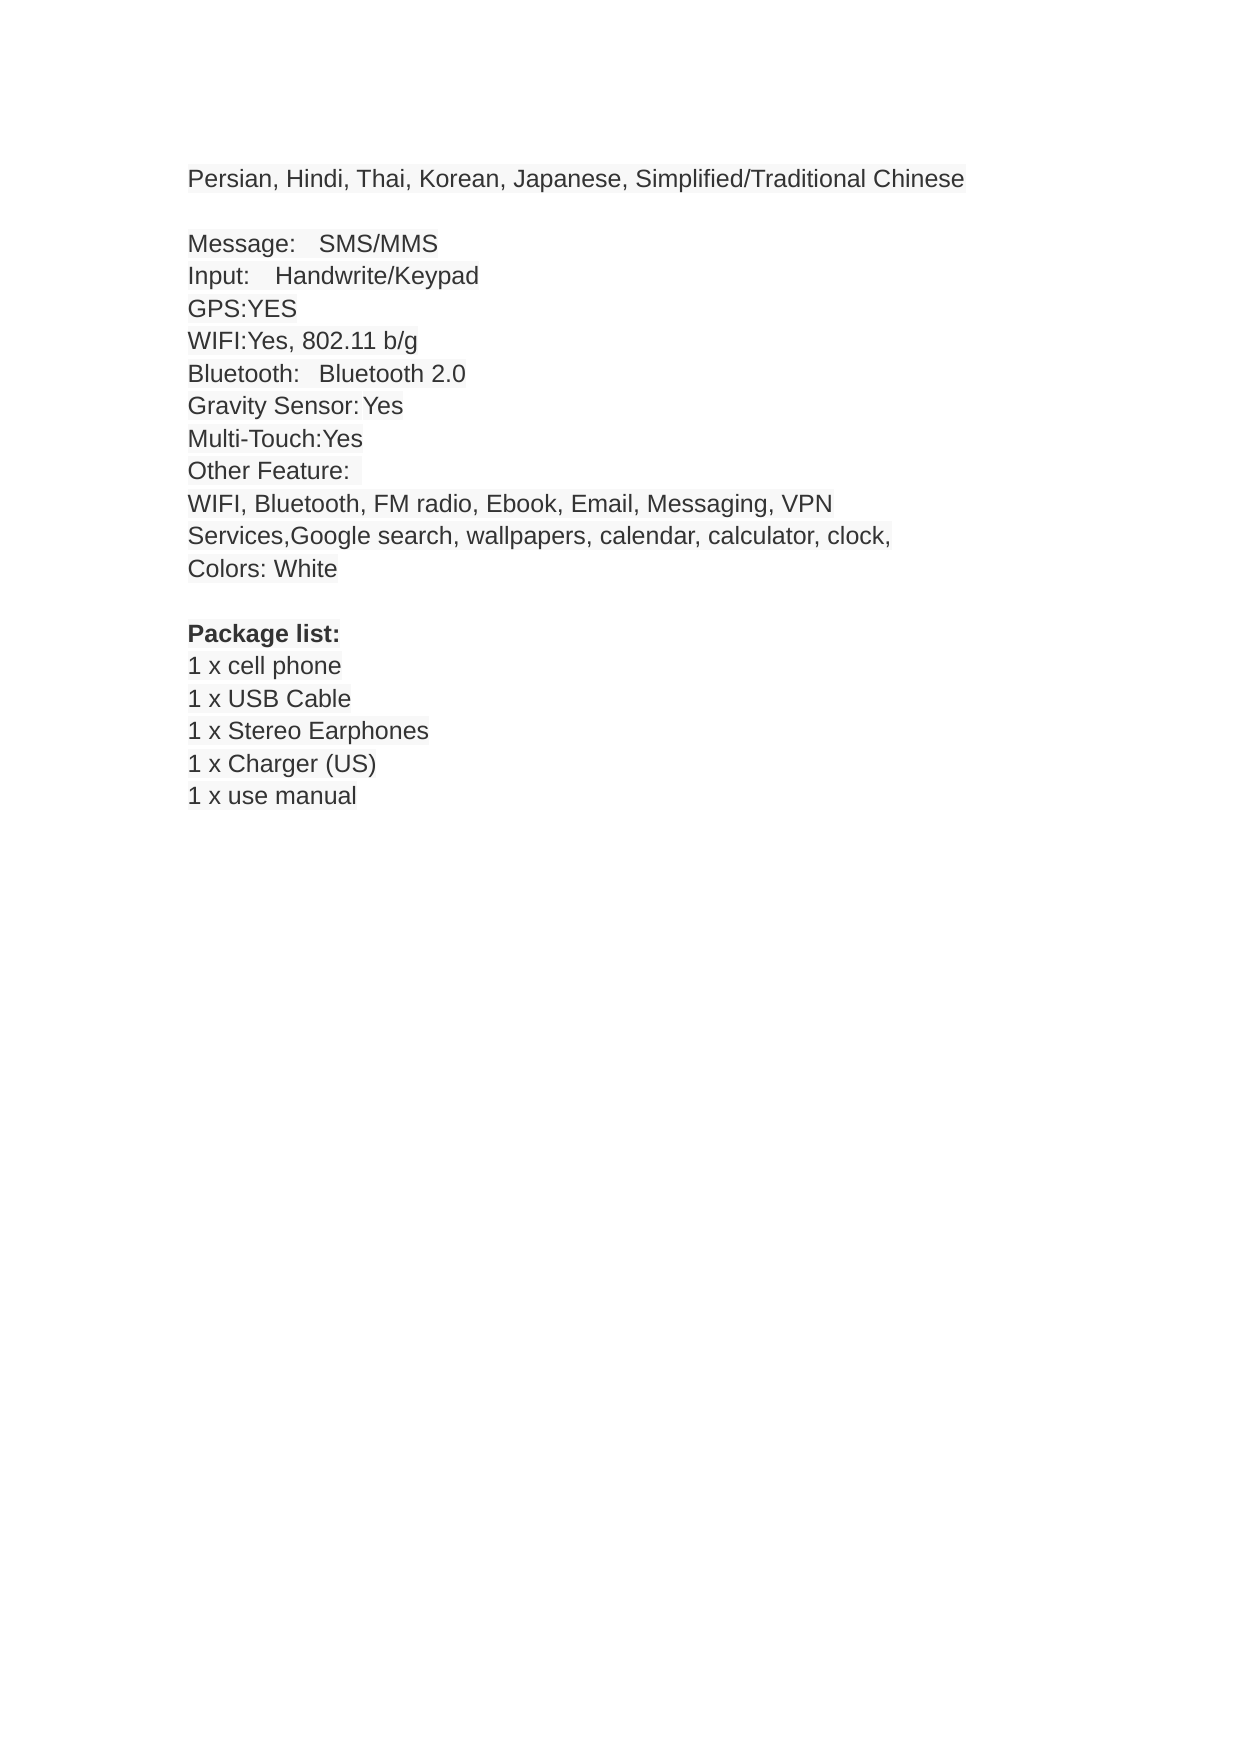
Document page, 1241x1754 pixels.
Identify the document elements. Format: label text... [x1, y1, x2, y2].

text 1 x use manual [187, 779, 1053, 812]
text Message: SMS/MMS [187, 227, 1053, 259]
text Other Feature: [187, 454, 1053, 487]
text WIFI:Yes, 802.11 b/g [187, 324, 1053, 357]
text Colors: White [187, 552, 1053, 584]
text 1 x cell phone [187, 649, 1053, 682]
text WIFI, Bluetooth, FM radio, Ebook, Email, Messaging, VPN [187, 487, 1053, 519]
text Gravity Sensor: Yes [187, 389, 1053, 422]
text Multi-Touch:Yes [187, 422, 1053, 454]
text Bluetooth: Bluetooth 2.0 [187, 357, 1053, 389]
text Services,Google search, wallpapers, calendar, calculator, clock, [187, 519, 1053, 552]
text 1 x Stereo Earphones [187, 714, 1053, 747]
text Input: Handwrite/Keypad [187, 259, 1053, 292]
text GPS:YES [187, 292, 1053, 324]
text 1 x USB Cable [187, 682, 1053, 714]
text Package list: [187, 617, 1053, 649]
text 1 x Charger (US) [187, 747, 1053, 779]
text Persian, Hindi, Thai, Korean, Japanese, Simplified/Traditional Chinese [187, 162, 1053, 194]
